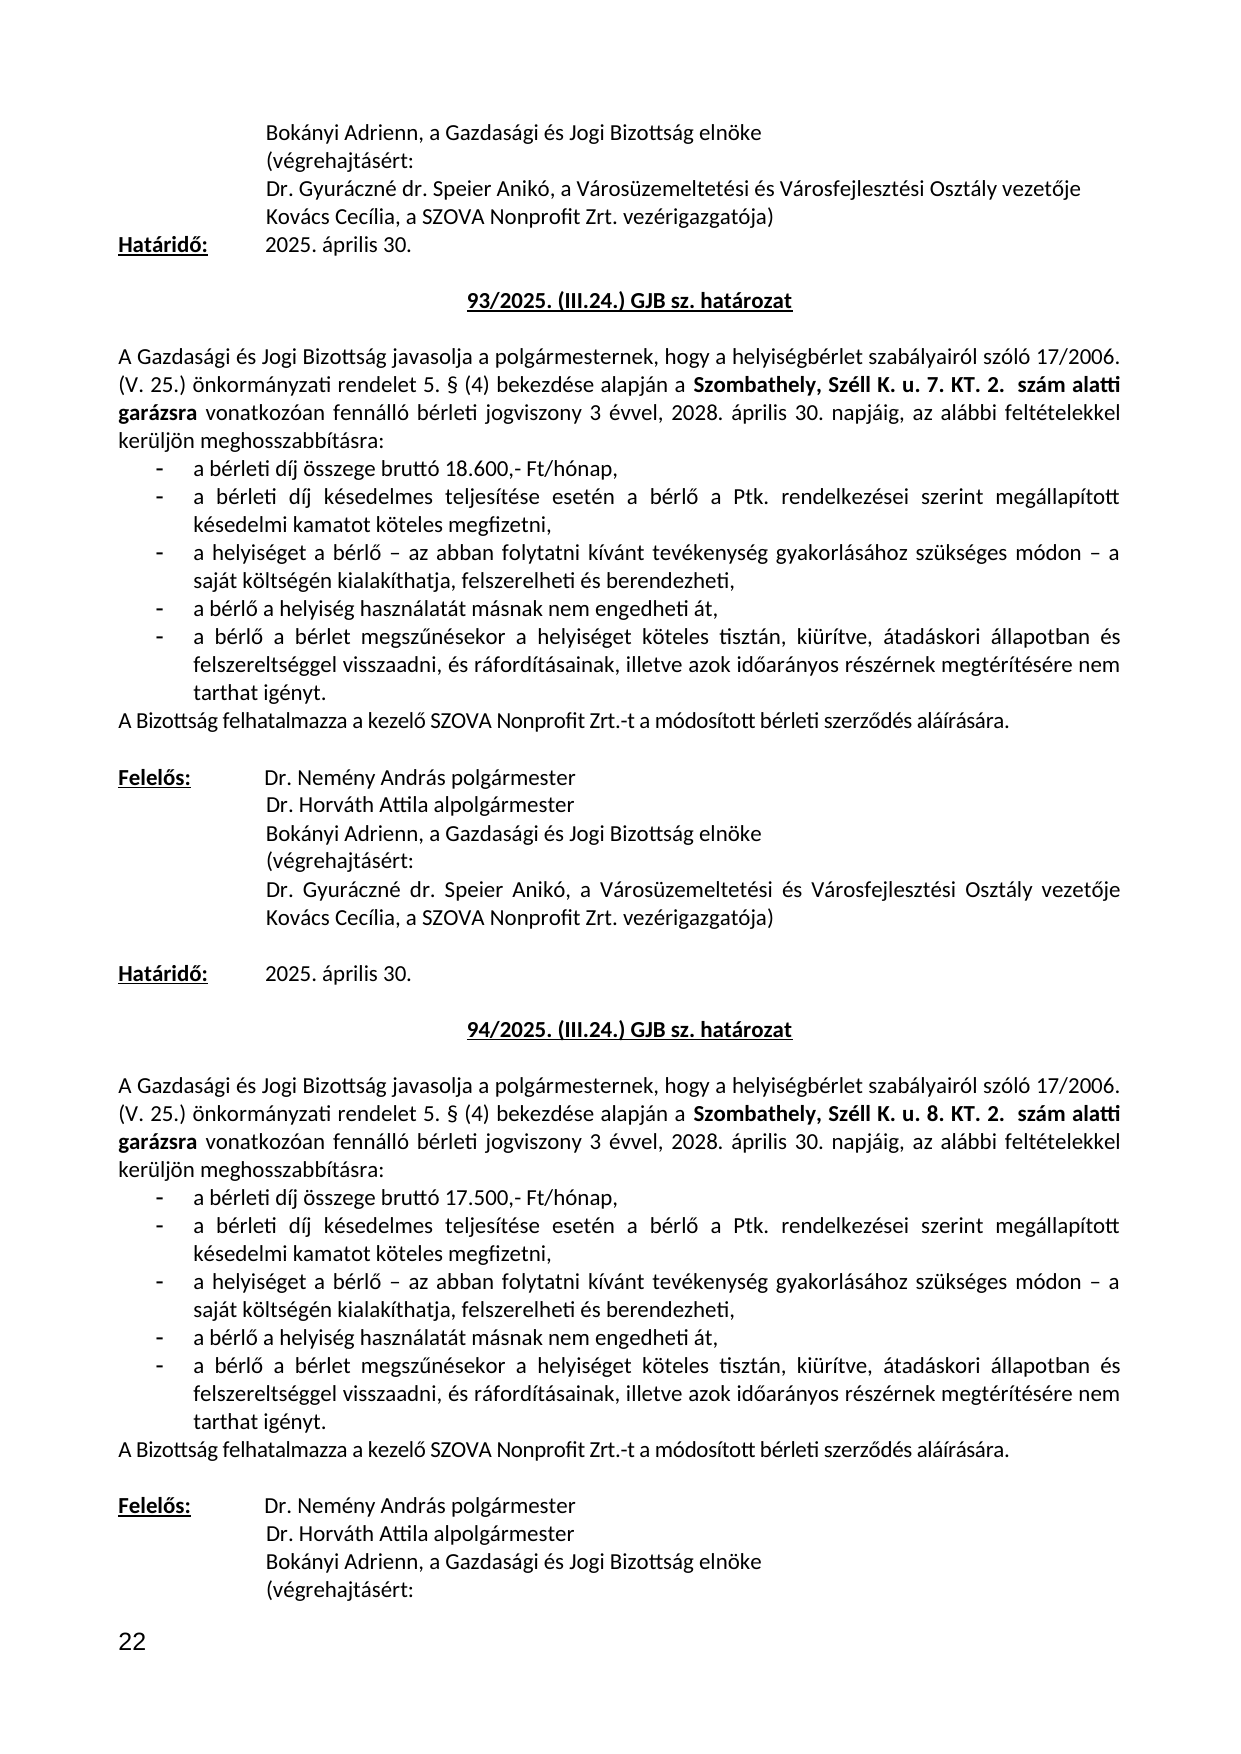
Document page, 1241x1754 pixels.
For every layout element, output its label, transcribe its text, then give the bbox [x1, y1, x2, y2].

list a bérleti díj összege bruttó 18.600,- Ft/hónap, [156, 454, 1122, 482]
text Felelős: Dr. Nemény András polgármester [118, 1491, 1122, 1519]
text A Gazdasági és Jogi Bizottság javasolja a polgármesternek, hogy a helyiségbérlet szabályairól szóló 17/2006. (V. 25.) önkormányzati rendelet 5. § (4) bekezdése alapján a Szombathely, Széll K. u. 8. KT. 2. szám alatti garázsra vonatkozóan fennálló bérleti jogviszony 3 évvel, 2028. április 30. napjáig, az alábbi feltételekkel kerüljön meghosszabbításra: [118, 1071, 1122, 1183]
list a bérlő a helyiség használatát másnak nem engedheti át, [156, 594, 1122, 622]
text Határidő: 2025. április 30. [118, 959, 1122, 987]
text Dr. Horváth Attila alpolgármester [118, 1519, 1122, 1547]
list a bérlő a bérlet megszűnésekor a helyiséget köteles tisztán, kiürítve, átadáskori állapotban és felszereltséggel visszaadni, és ráfordításainak, illetve azok időarányos részérnek megtérítésére nem tarthat igényt. [156, 1351, 1122, 1435]
text A Bizottság felhatalmazza a kezelő SZOVA Nonprofit Zrt.-t a módosított bérleti szerződés aláírására. [118, 1435, 1122, 1463]
text Kovács Cecília, a SZOVA Nonprofit Zrt. vezérigazgatója) [118, 202, 1122, 230]
text Bokányi Adrienn, a Gazdasági és Jogi Bizottság elnöke [192, 819, 1122, 847]
text Dr. Gyuráczné dr. Speier Anikó, a Városüzemeltetési és Városfejlesztési Osztály vezetője [118, 174, 1122, 202]
list a bérleti díj késedelmes teljesítése esetén a bérlő a Ptk. rendelkezései szerint megállapított késedelmi kamatot köteles megfizetni, [156, 482, 1122, 538]
text (végrehajtásért: [118, 847, 1122, 875]
text Dr. Horváth Attila alpolgármester [118, 791, 1122, 819]
list a bérlő a bérlet megszűnésekor a helyiséget köteles tisztán, kiürítve, átadáskori állapotban és felszereltséggel visszaadni, és ráfordításainak, illetve azok időarányos részérnek megtérítésére nem tarthat igényt. [156, 622, 1122, 707]
text 94/2025. (III.24.) GJB sz. határozat [137, 1015, 1122, 1043]
text A Bizottság felhatalmazza a kezelő SZOVA Nonprofit Zrt.-t a módosított bérleti szerződés aláírására. [118, 707, 1122, 734]
text Felelős: Dr. Nemény András polgármester [118, 763, 1122, 791]
list a bérleti díj összege bruttó 17.500,- Ft/hónap, [156, 1183, 1122, 1211]
text A Gazdasági és Jogi Bizottság javasolja a polgármesternek, hogy a helyiségbérlet szabályairól szóló 17/2006. (V. 25.) önkormányzati rendelet 5. § (4) bekezdése alapján a Szombathely, Széll K. u. 7. KT. 2. szám alatti garázsra vonatkozóan fennálló bérleti jogviszony 3 évvel, 2028. április 30. napjáig, az alábbi feltételekkel kerüljön meghosszabbításra: [118, 342, 1122, 454]
text (végrehajtásért: [118, 1575, 1122, 1603]
text Határidő: 2025. április 30. [118, 230, 1122, 258]
text Bokányi Adrienn, a Gazdasági és Jogi Bizottság elnöke [192, 118, 1122, 146]
text Dr. Gyuráczné dr. Speier Anikó, a Városüzemeltetési és Városfejlesztési Osztály vezetője Kovács Cecília, a SZOVA Nonprofit Zrt. vezérigazgatója) [118, 875, 1122, 931]
text (végrehajtásért: [118, 146, 1122, 174]
list a bérlő a helyiség használatát másnak nem engedheti át, [156, 1323, 1122, 1351]
text 93/2025. (III.24.) GJB sz. határozat [137, 286, 1122, 314]
list a bérleti díj késedelmes teljesítése esetén a bérlő a Ptk. rendelkezései szerint megállapított késedelmi kamatot köteles megfizetni, [156, 1211, 1122, 1267]
text Bokányi Adrienn, a Gazdasági és Jogi Bizottság elnöke [192, 1547, 1122, 1575]
